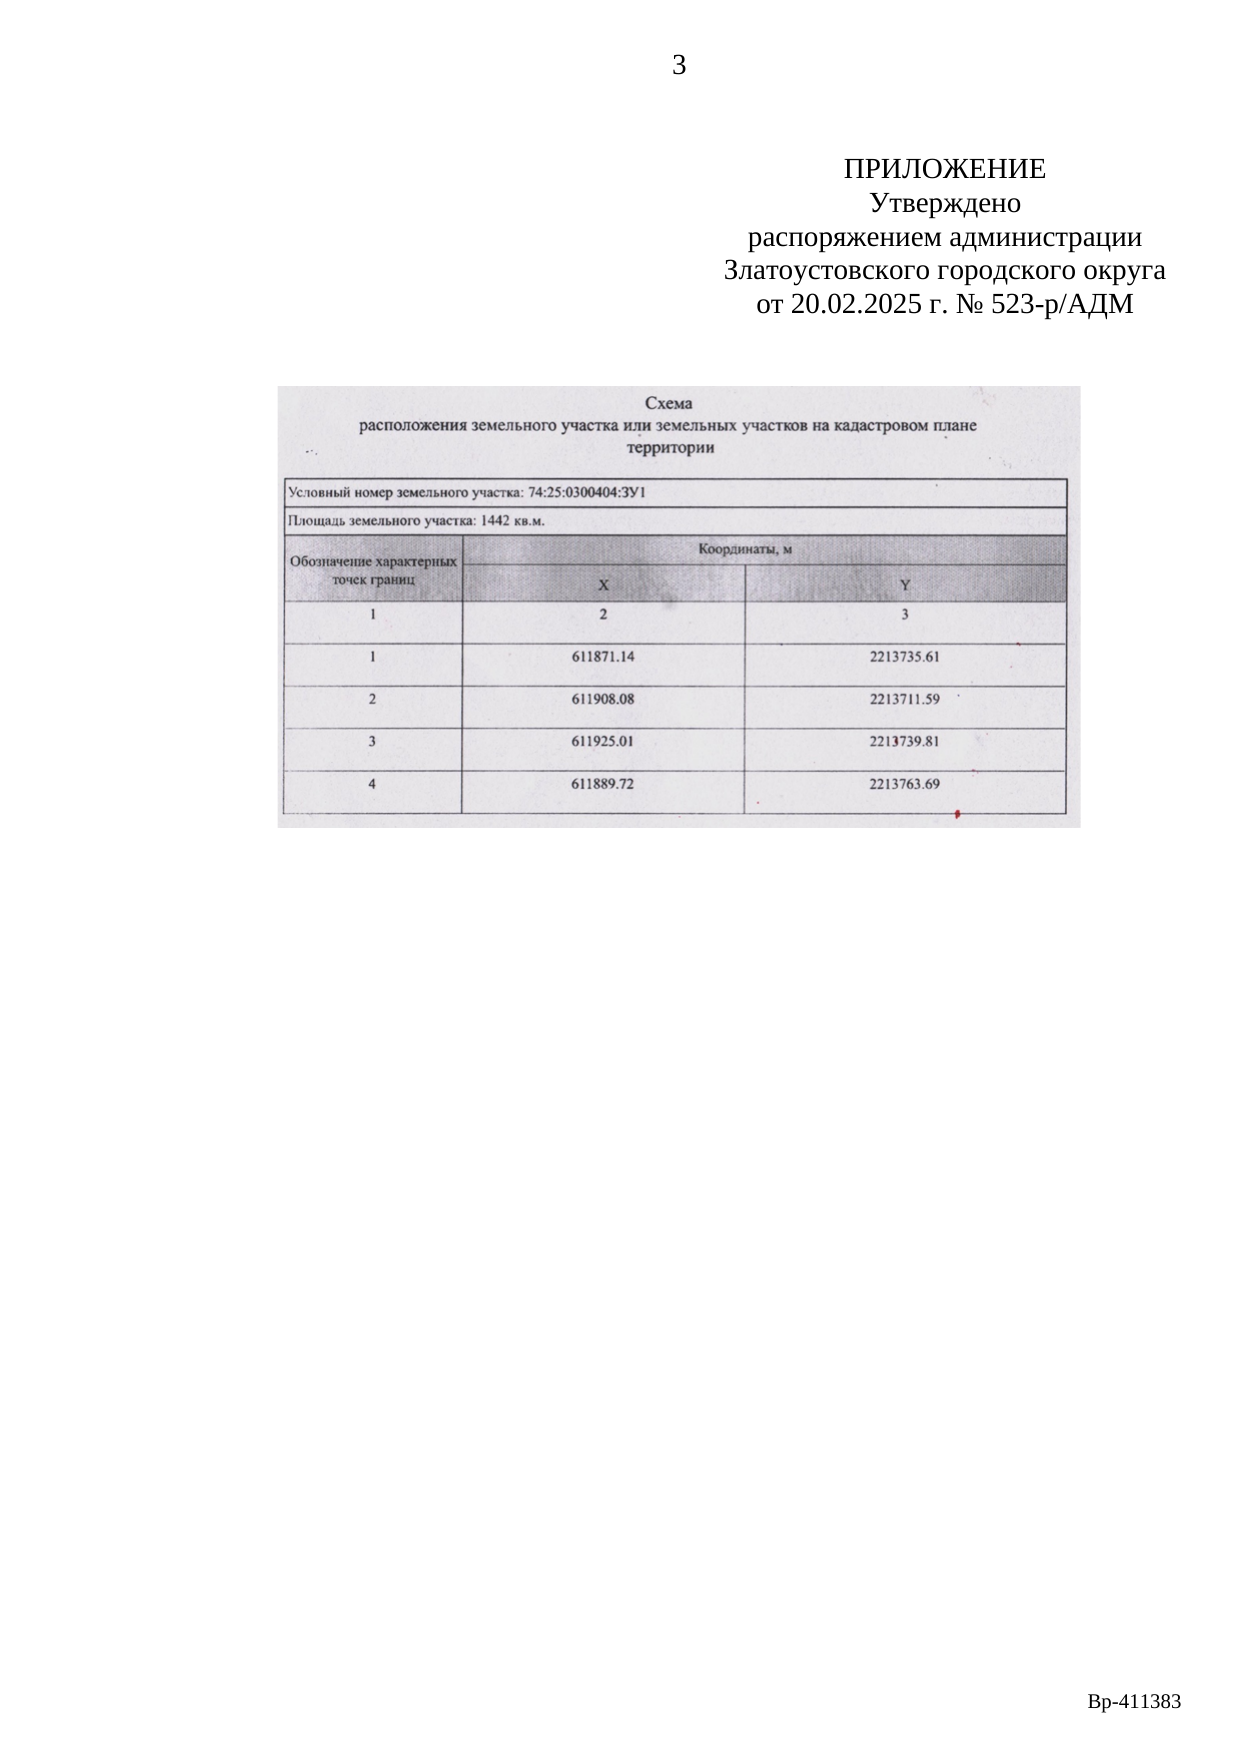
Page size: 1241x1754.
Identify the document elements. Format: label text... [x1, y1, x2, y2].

text Утверждено [709, 185, 1181, 219]
text Златоустовского городского округа [709, 252, 1181, 286]
picture [277, 386, 1081, 828]
text распоряжением администрации [709, 219, 1181, 252]
text от 20.02.2025 г. № 523-р/АДМ [709, 286, 1181, 319]
text ПРИЛОЖЕНИЕ [709, 152, 1181, 185]
